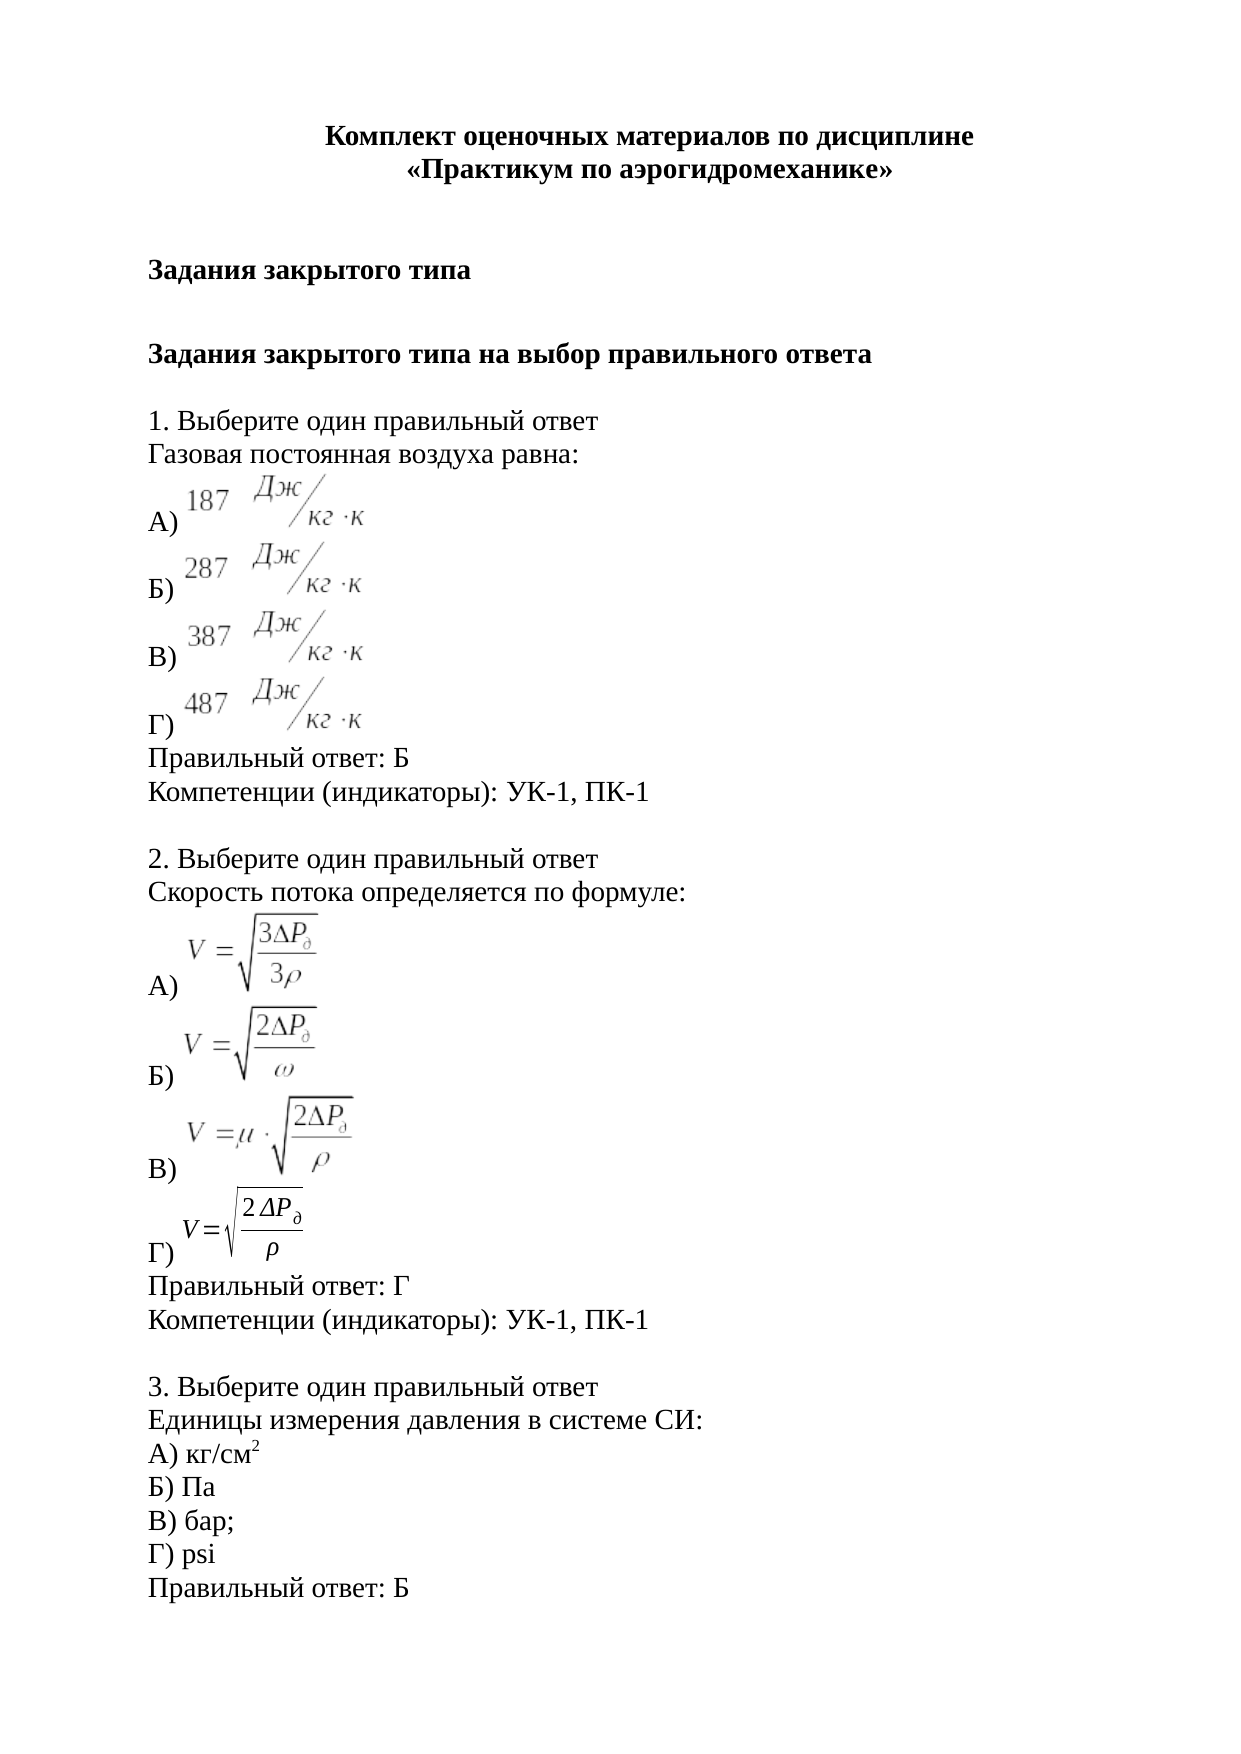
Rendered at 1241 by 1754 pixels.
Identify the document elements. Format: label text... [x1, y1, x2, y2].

text Комплект оценочных материалов по дисциплине «Практикум по аэрогидромеханике» [148, 118, 1152, 185]
text В) [148, 605, 1152, 673]
text А) [148, 470, 1152, 538]
text Г) [148, 673, 1152, 740]
text Г) [148, 1185, 1152, 1268]
text Г) psi [148, 1537, 1152, 1570]
text 3. Выберите один правильный ответ [148, 1369, 1152, 1402]
text Правильный ответ: Г [148, 1268, 1152, 1302]
text А) кг/см2 [148, 1436, 1152, 1469]
text Правильный ответ: Б [148, 740, 1152, 774]
text Задания закрытого типа [148, 252, 1152, 286]
text Б) [148, 538, 1152, 605]
text Компетенции (индикаторы): УК-1, ПК-1 [148, 1302, 1152, 1335]
text Б) Па [148, 1469, 1152, 1503]
text В) [148, 1091, 1152, 1185]
text Скорость потока определяется по формуле: [148, 874, 1152, 908]
text Газовая постоянная воздуха равна: [148, 436, 1152, 470]
text В) бар; [148, 1503, 1152, 1537]
text Компетенции (индикаторы): УК-1, ПК-1 [148, 774, 1152, 807]
text 1. Выберите один правильный ответ [148, 403, 1152, 436]
text Единицы измерения давления в системе СИ: [148, 1402, 1152, 1436]
text Правильный ответ: Б [148, 1570, 1152, 1604]
text А) [148, 908, 1152, 1002]
text Б) [148, 1002, 1152, 1091]
text Задания закрытого типа на выбор правильного ответа [148, 336, 1152, 369]
text 2. Выберите один правильный ответ [148, 841, 1152, 874]
